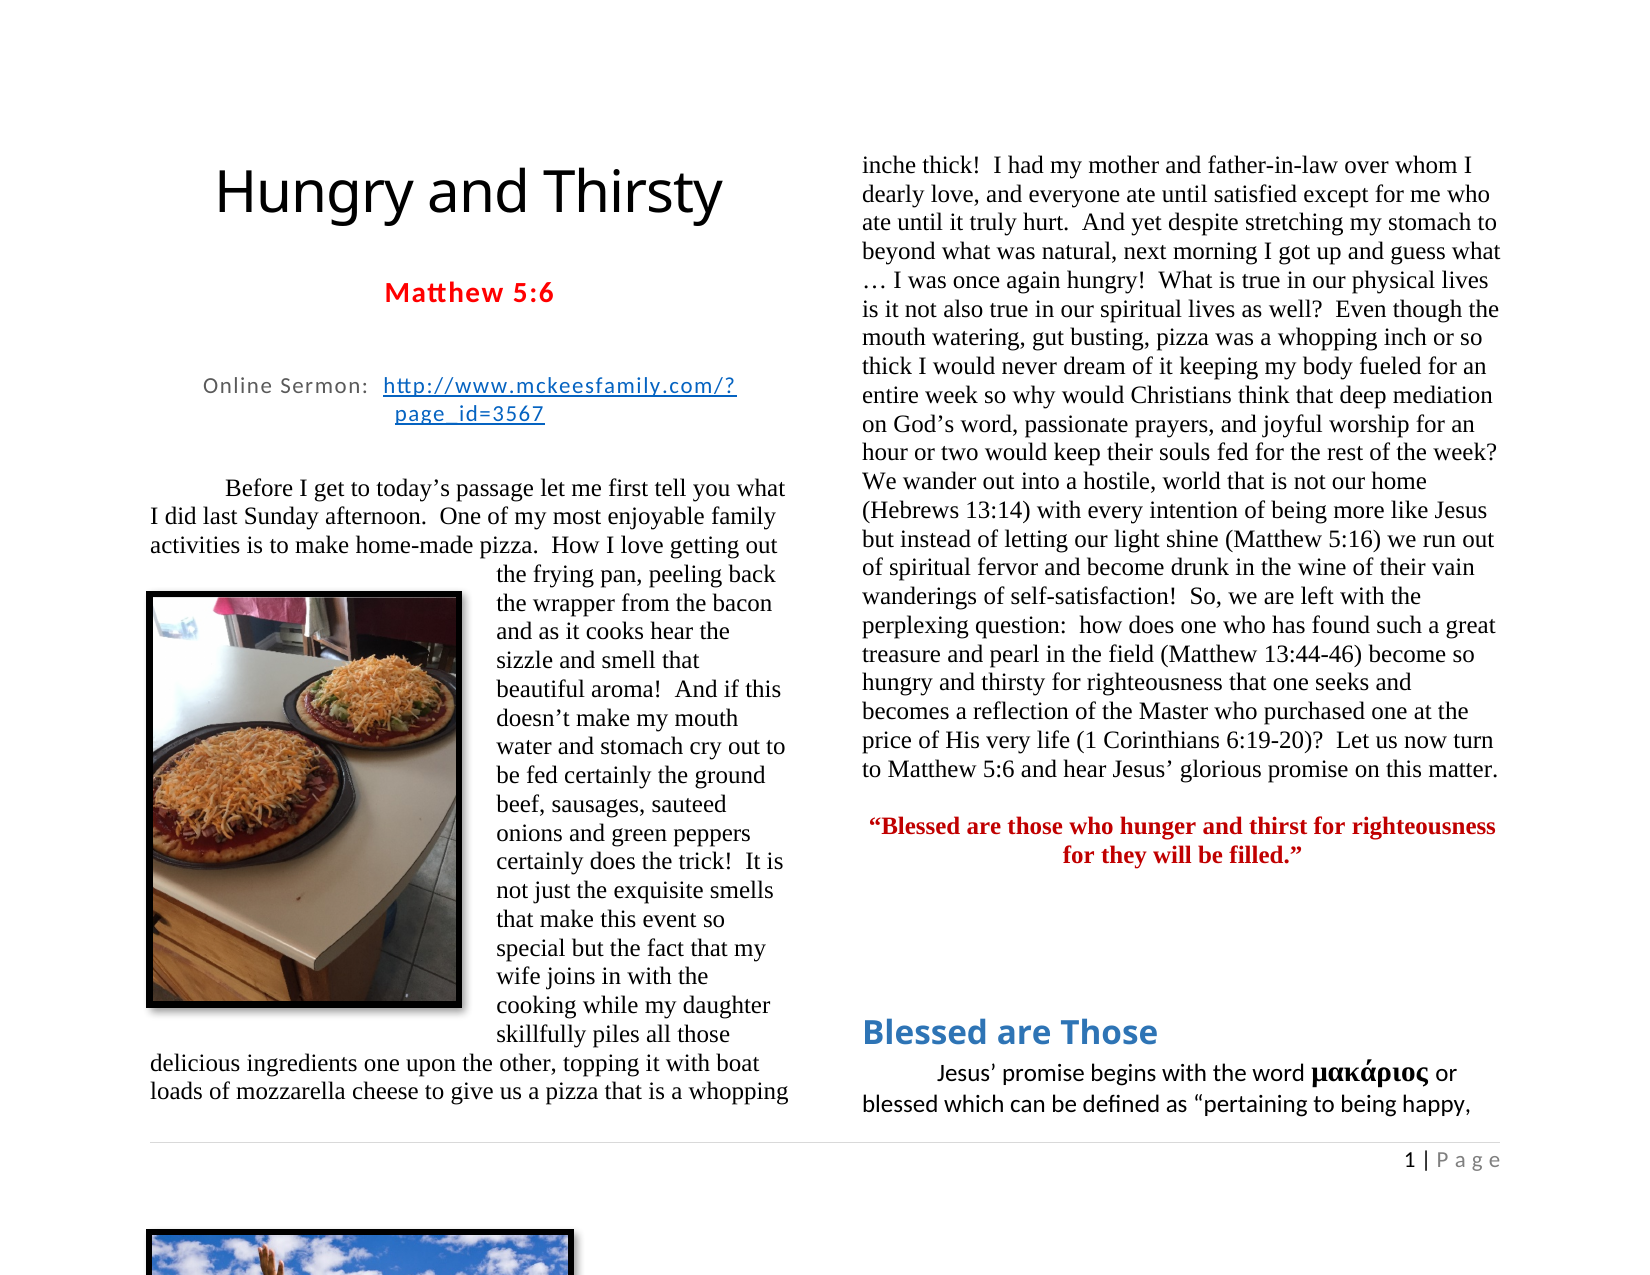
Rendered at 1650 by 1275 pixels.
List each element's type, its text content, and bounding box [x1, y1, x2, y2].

text “Blessed are those who hunger and thirst for righteousness for they will be filled.” [862, 811, 1503, 869]
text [862, 1054, 1503, 1118]
subtitle Online Sermon: http://www.mckeesfamily.com/?page_id=3567 [150, 371, 788, 427]
picture [152, 1235, 568, 1275]
picture [153, 598, 456, 1001]
subtitle Matthew 5:6 [150, 274, 788, 310]
title Hungry and Thirsty [150, 150, 788, 229]
text Before I get to today’s passage let me first tell you what I did last Sunday afternoon. One of my most enjoyable family activities is to make home-made pizza. How I love getting out the frying pan, peeling back the wrapper from the bacon and as it cooks hear the sizzle and smell that beautiful aroma! And if this doesn’t make my mouth water and stomach cry out to be fed certainly the ground beef, sausages, sauteed onions and green peppers certainly does the trick! It is not just the exquisite smells that make this event so special but the fact that my wife joins in with the cooking while my daughter skillfully piles all those delicious ingredients one upon the other, topping it with boat loads of mozzarella cheese to give us a pizza that is a whopping inche thick! I had my mother and father-in-law over whom I dearly love, and everyone ate until satisfied except for me who ate until it truly hurt. And yet despite stretching my stomach to beyond what was natural, next morning I got up and guess what … I was once again hungry! What is true in our physical lives is it not also true in our spiritual lives as well? Even though the mouth watering, gut busting, pizza was a whopping inch or so thick I would never dream of it keeping my body fueled for an entire week so why would Christians think that deep mediation on God’s word, passionate prayers, and joyful worship for an hour or two would keep their souls fed for the rest of the week? We wander out into a hostile, world that is not our home (Hebrews 13:14) with every intention of being more like Jesus but instead of letting our light shine (Matthew 5:16) we run out of spiritual fervor and become drunk in the wine of their vain wanderings of self-satisfaction! So, we are left with the perplexing question: how does one who has found such a great treasure and pearl in the field (Matthew 13:44-46) become so hungry and thirsty for righteousness that one seeks and becomes a reflection of the Master who purchased one at the price of His very life (1 Corinthians 6:19-20)? Let us now turn to Matthew 5:6 and hear Jesus’ glorious promise on this matter. [862, 150, 1503, 782]
subtitle Blessed are Those [862, 1009, 1500, 1054]
